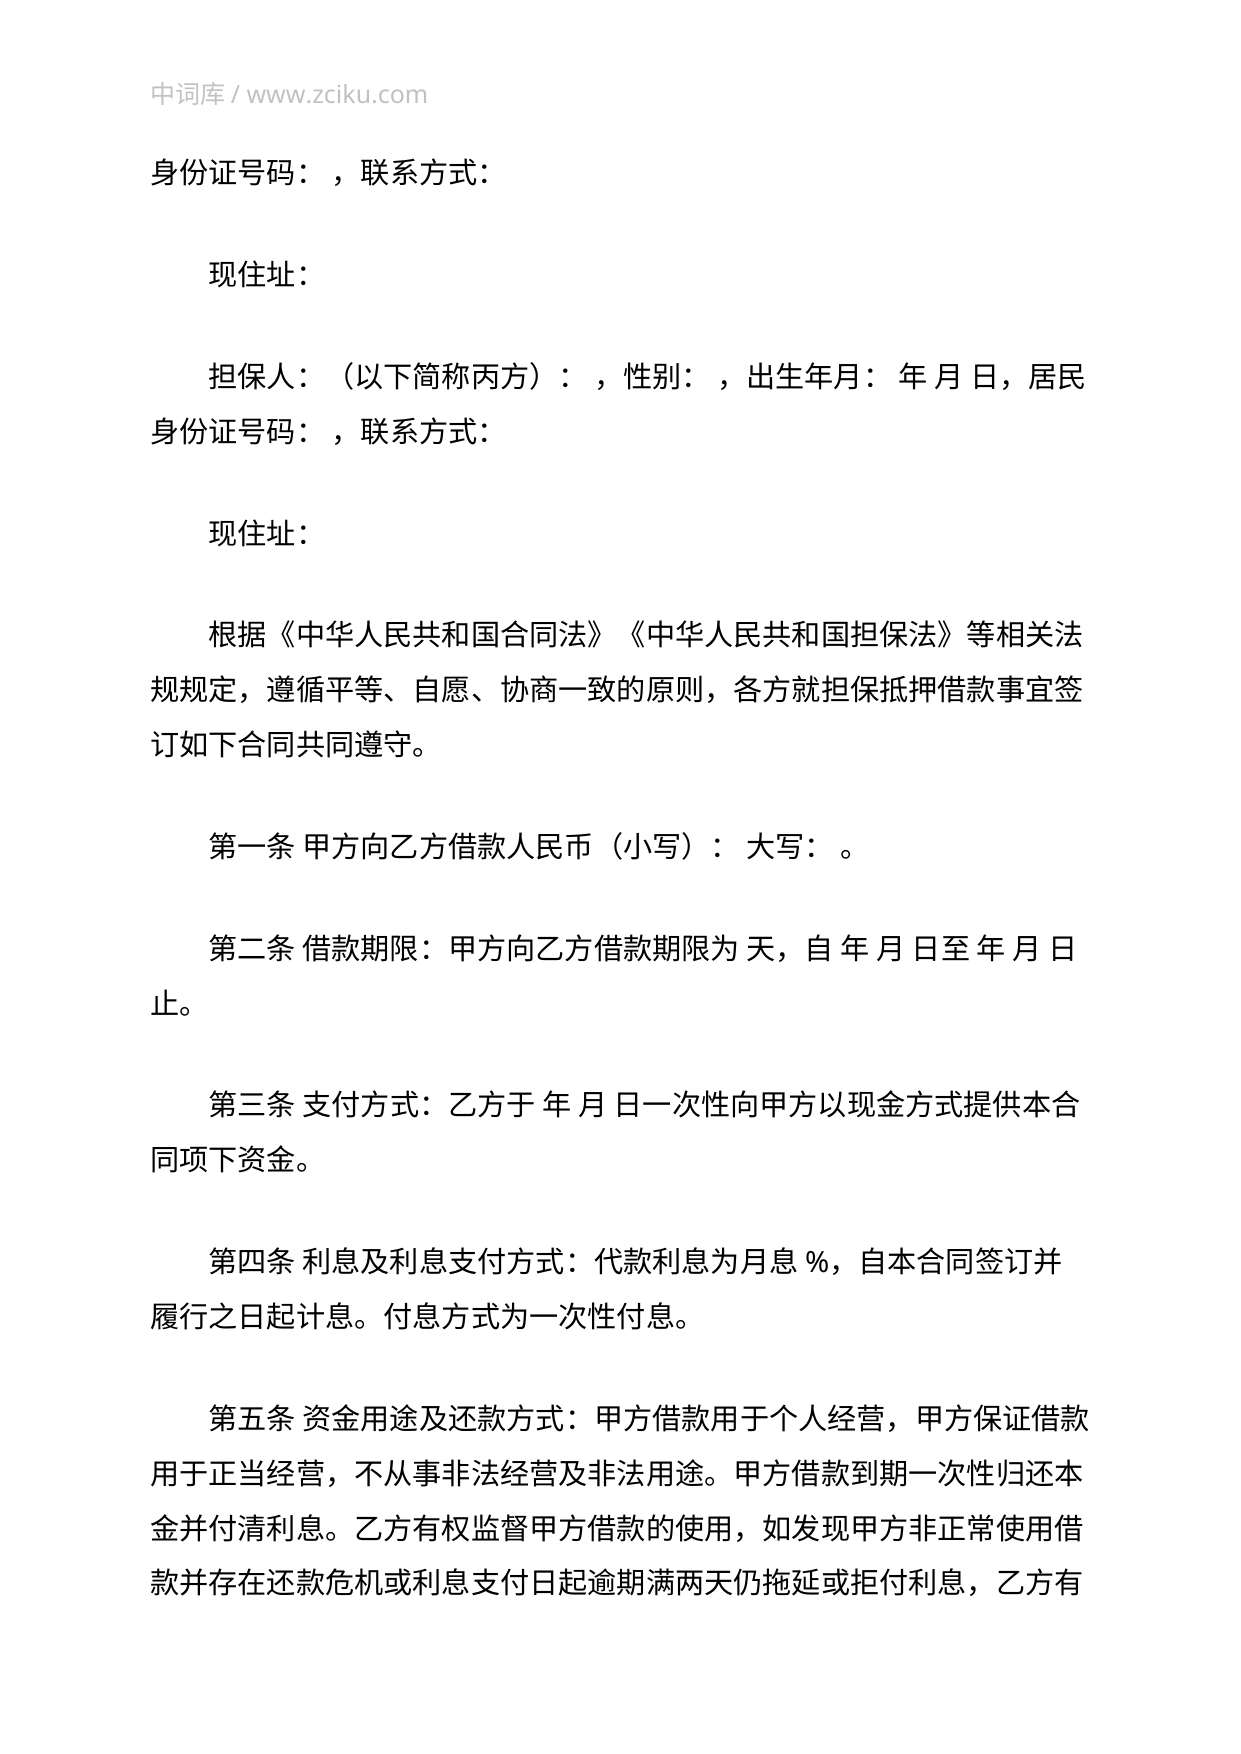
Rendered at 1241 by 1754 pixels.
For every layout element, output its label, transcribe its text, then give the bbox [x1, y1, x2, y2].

text 第三条 支付方式：乙方于 年 月 日一次性向甲方以现金方式提供本合同项下资金。 [150, 1082, 1090, 1179]
text 第二条 借款期限：甲方向乙方借款期限为 天，自 年 月 日至 年 月 日止。 [150, 925, 1090, 1022]
text 第一条 甲方向乙方借款人民币（小写）： 大写： 。 [150, 823, 1090, 866]
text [150, 150, 1090, 192]
text 担保人：（以下简称丙方）： ，性别： ，出生年月： 年 月 日，居民身份证号码： ，联系方式： [150, 353, 1090, 451]
text 根据《中华人民共和国合同法》《中华人民共和国担保法》等相关法规规定，遵循平等、自愿、协商一致的原则，各方就担保抵押借款事宜签订如下合同共同遵守。 [150, 612, 1090, 764]
text 现住址： [150, 510, 1090, 552]
text 现住址： [150, 252, 1090, 294]
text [150, 1395, 1090, 1602]
text 第四条 利息及利息支付方式：代款利息为月息 %，自本合同签订并履行之日起计息。付息方式为一次性付息。 [150, 1239, 1090, 1336]
